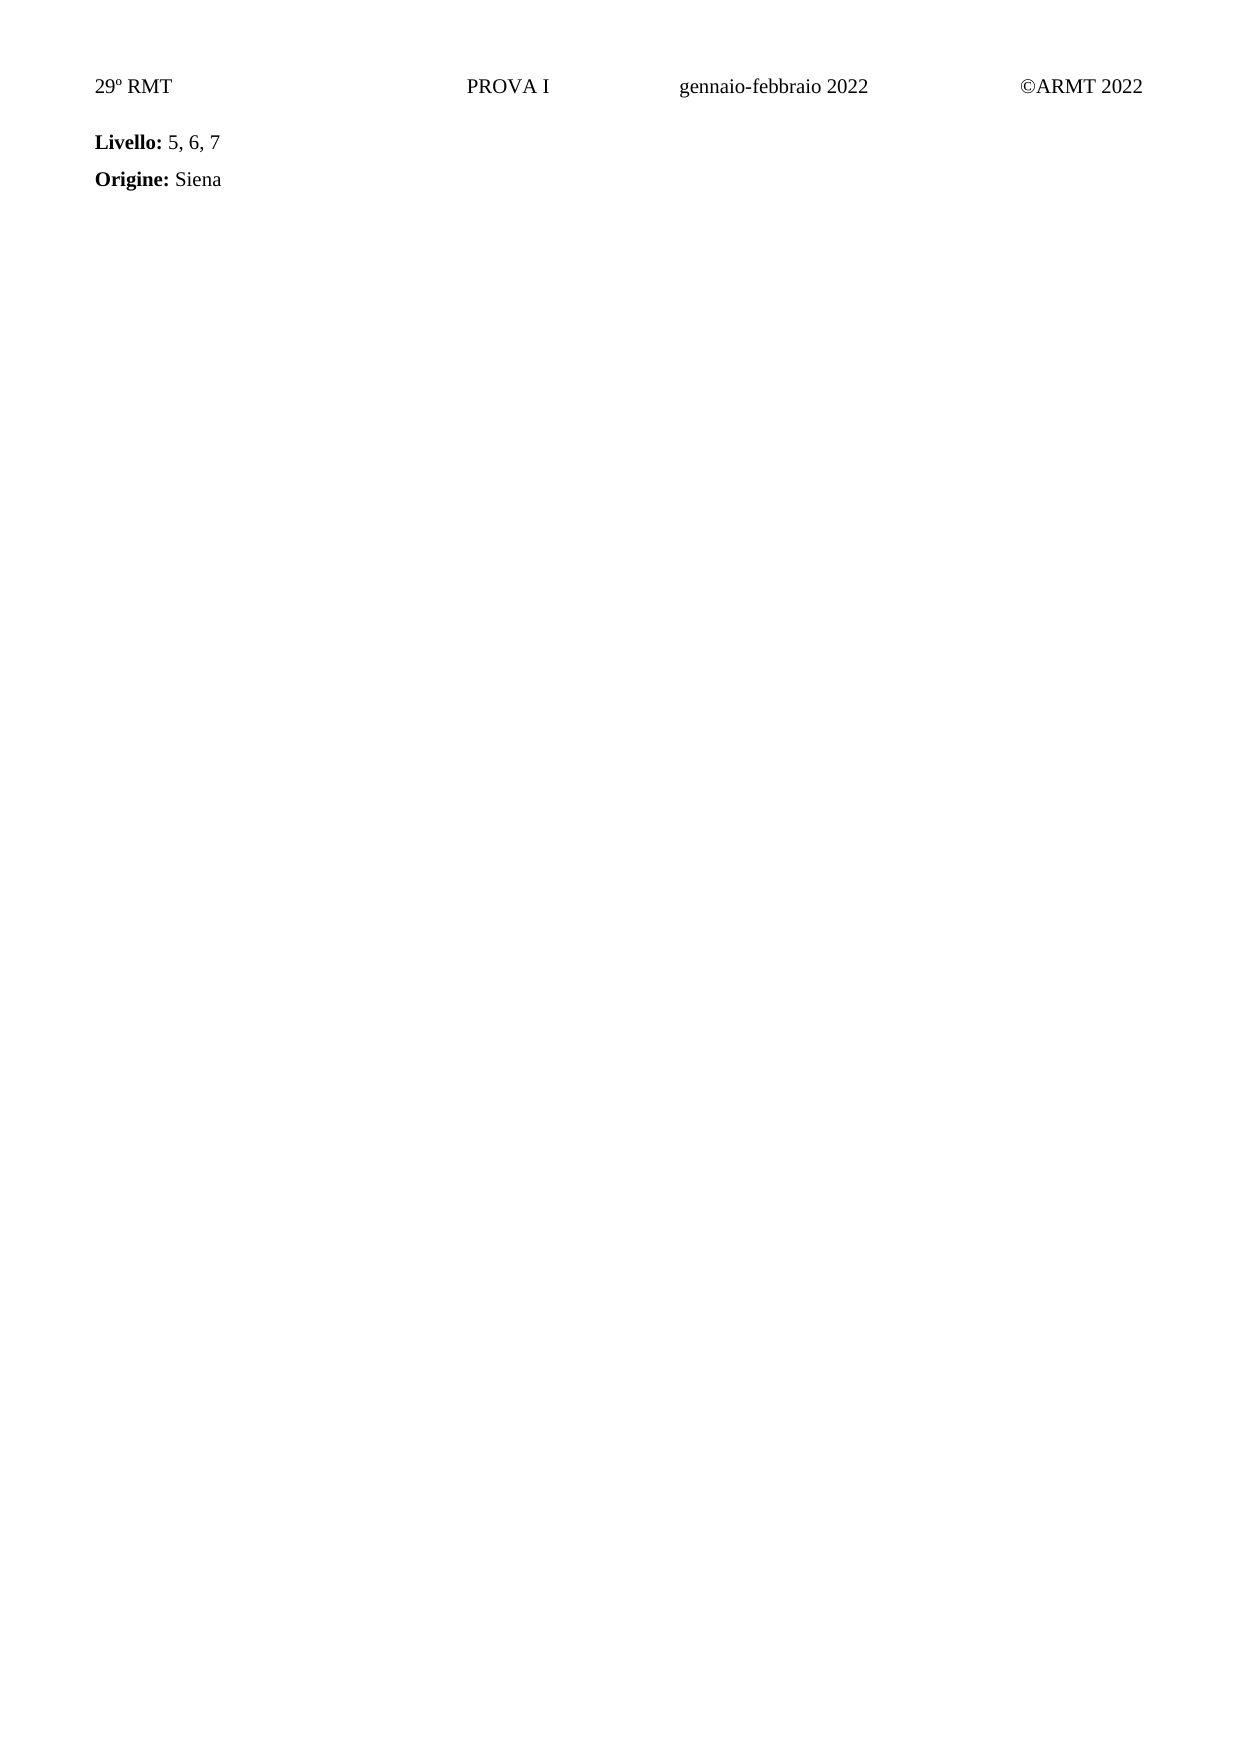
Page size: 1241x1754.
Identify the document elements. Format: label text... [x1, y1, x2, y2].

text Origine: Siena [94, 166, 1146, 191]
text Livello: 5, 6, 7 [94, 130, 1146, 154]
